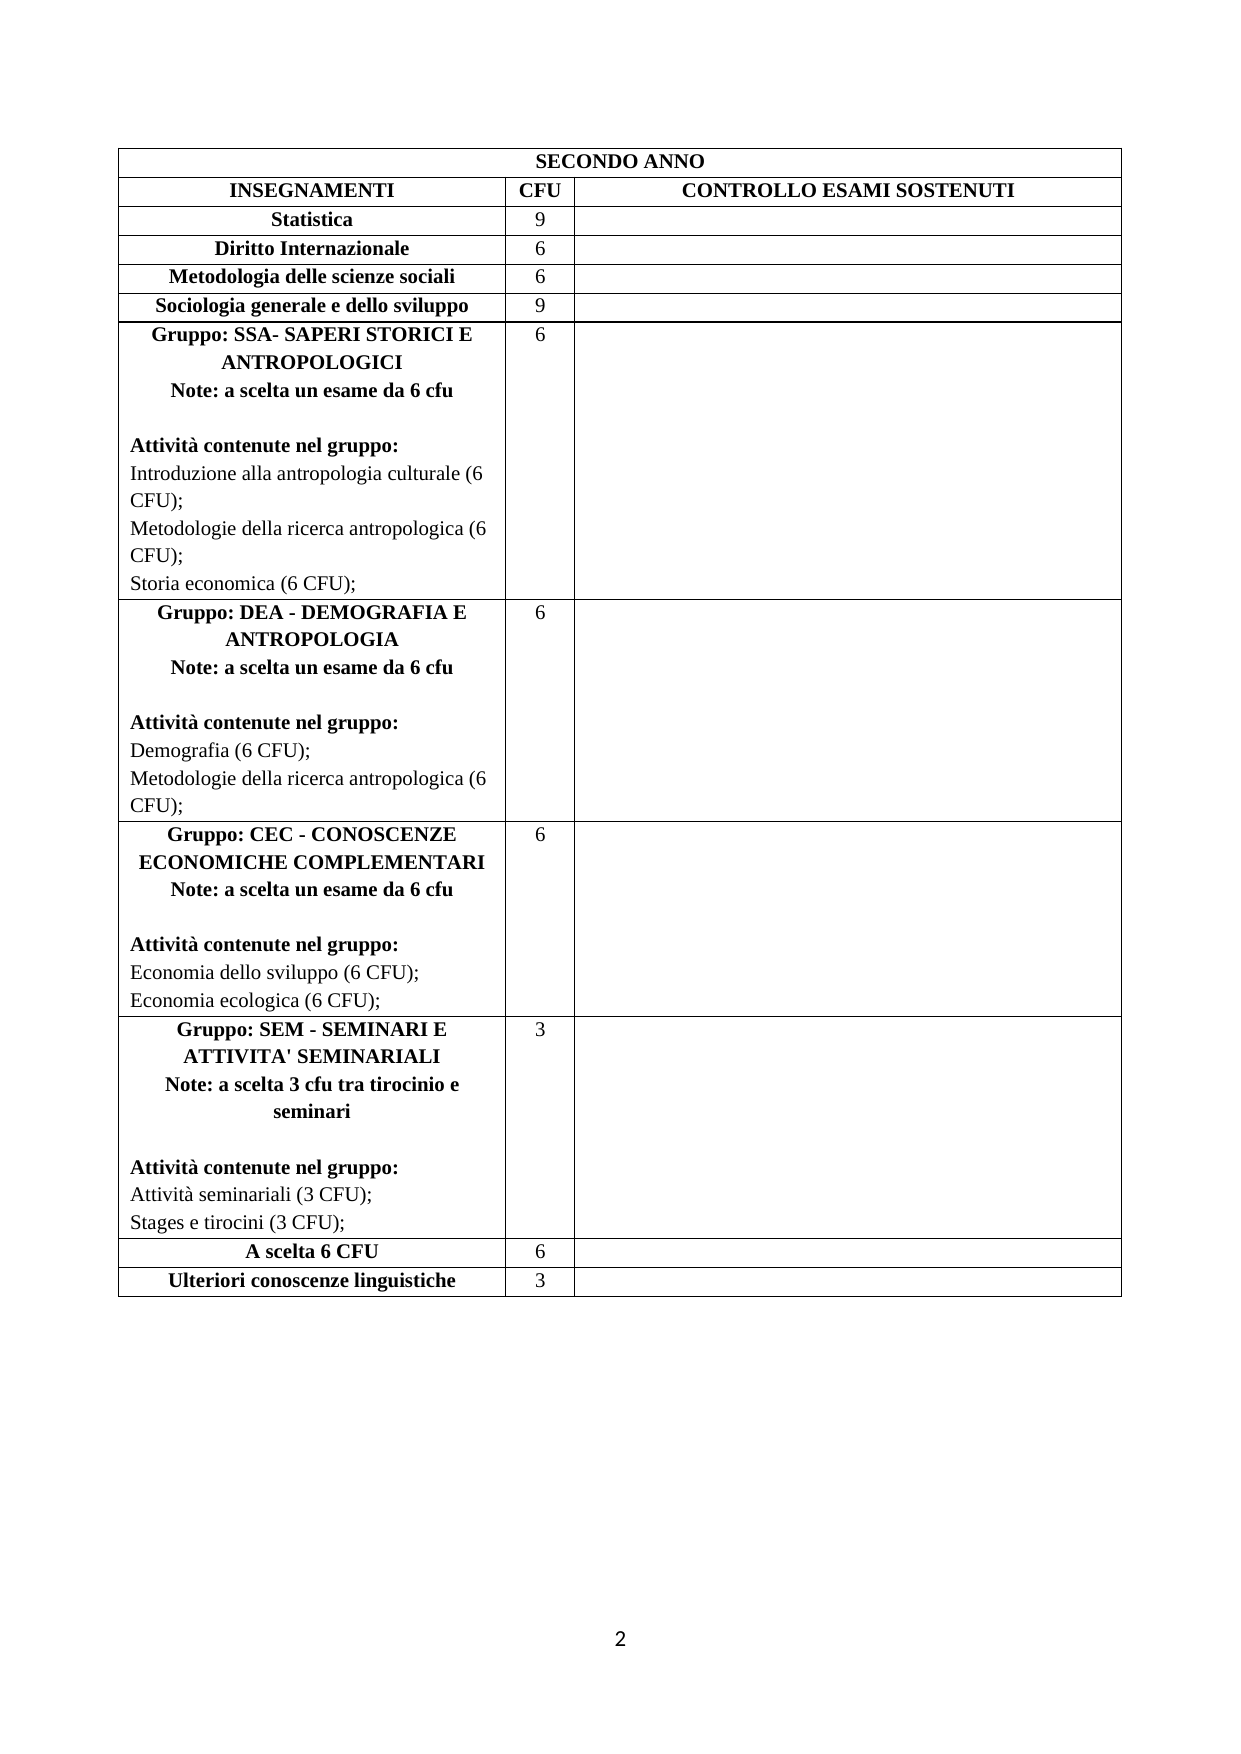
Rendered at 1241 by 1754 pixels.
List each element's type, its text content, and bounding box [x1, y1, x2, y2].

table_cell Diritto Internazionale [119, 236, 505, 263]
table_cell Gruppo: DEA - DEMOGRAFIA E ANTROPOLOGIA Note: a scelta un esame da 6 cfu Attività contenute nel gruppo: Demografia (6 CFU); Metodologie della ricerca antropologica (6 CFU); [119, 600, 505, 821]
table_cell [575, 207, 1121, 234]
table_cell [575, 265, 1121, 292]
table_cell [575, 1239, 1121, 1267]
table_cell 6 [506, 323, 574, 599]
table_cell 6 [506, 600, 574, 821]
table_cell CONTROLLO ESAMI SOSTENUTI [575, 178, 1121, 206]
table_cell Statistica [119, 207, 505, 234]
table_cell 9 [506, 294, 574, 321]
table_cell Gruppo: SSA- SAPERI STORICI E ANTROPOLOGICI Note: a scelta un esame da 6 cfu Attività contenute nel gruppo: Introduzione alla antropologia culturale (6 CFU); Metodologie della ricerca antropologica (6 CFU); Storia economica (6 CFU); [119, 323, 505, 599]
table_cell 6 [506, 265, 574, 292]
table_cell 6 [506, 236, 574, 263]
table_cell Gruppo: CEC - CONOSCENZE ECONOMICHE COMPLEMENTARI Note: a scelta un esame da 6 cfu Attività contenute nel gruppo: Economia dello sviluppo (6 CFU); Economia ecologica (6 CFU); [119, 822, 505, 1016]
table_cell Gruppo: SEM - SEMINARI E ATTIVITA' SEMINARIALI Note: a scelta 3 cfu tra tirocinio e seminari Attività contenute nel gruppo: Attività seminariali (3 CFU); Stages e tirocini (3 CFU); [119, 1017, 505, 1238]
table_cell [575, 600, 1121, 821]
table_cell [575, 1268, 1121, 1296]
table_cell [575, 323, 1121, 599]
table_cell [575, 294, 1121, 321]
table_cell 3 [506, 1268, 574, 1296]
table_cell Metodologia delle scienze sociali [119, 265, 505, 292]
table_cell 6 [506, 1239, 574, 1267]
table_cell 3 [506, 1017, 574, 1238]
table_cell 6 [506, 822, 574, 1016]
table_cell A scelta 6 CFU [119, 1239, 505, 1267]
table_header SECONDO ANNO [119, 149, 1121, 177]
table_cell [575, 1017, 1121, 1238]
table_cell 9 [506, 207, 574, 234]
table_cell [575, 822, 1121, 1016]
table_cell Sociologia generale e dello sviluppo [119, 294, 505, 321]
table_cell CFU [506, 178, 574, 206]
table_cell Ulteriori conoscenze linguistiche [119, 1268, 505, 1296]
table_cell INSEGNAMENTI [119, 178, 505, 206]
table_cell [575, 236, 1121, 263]
